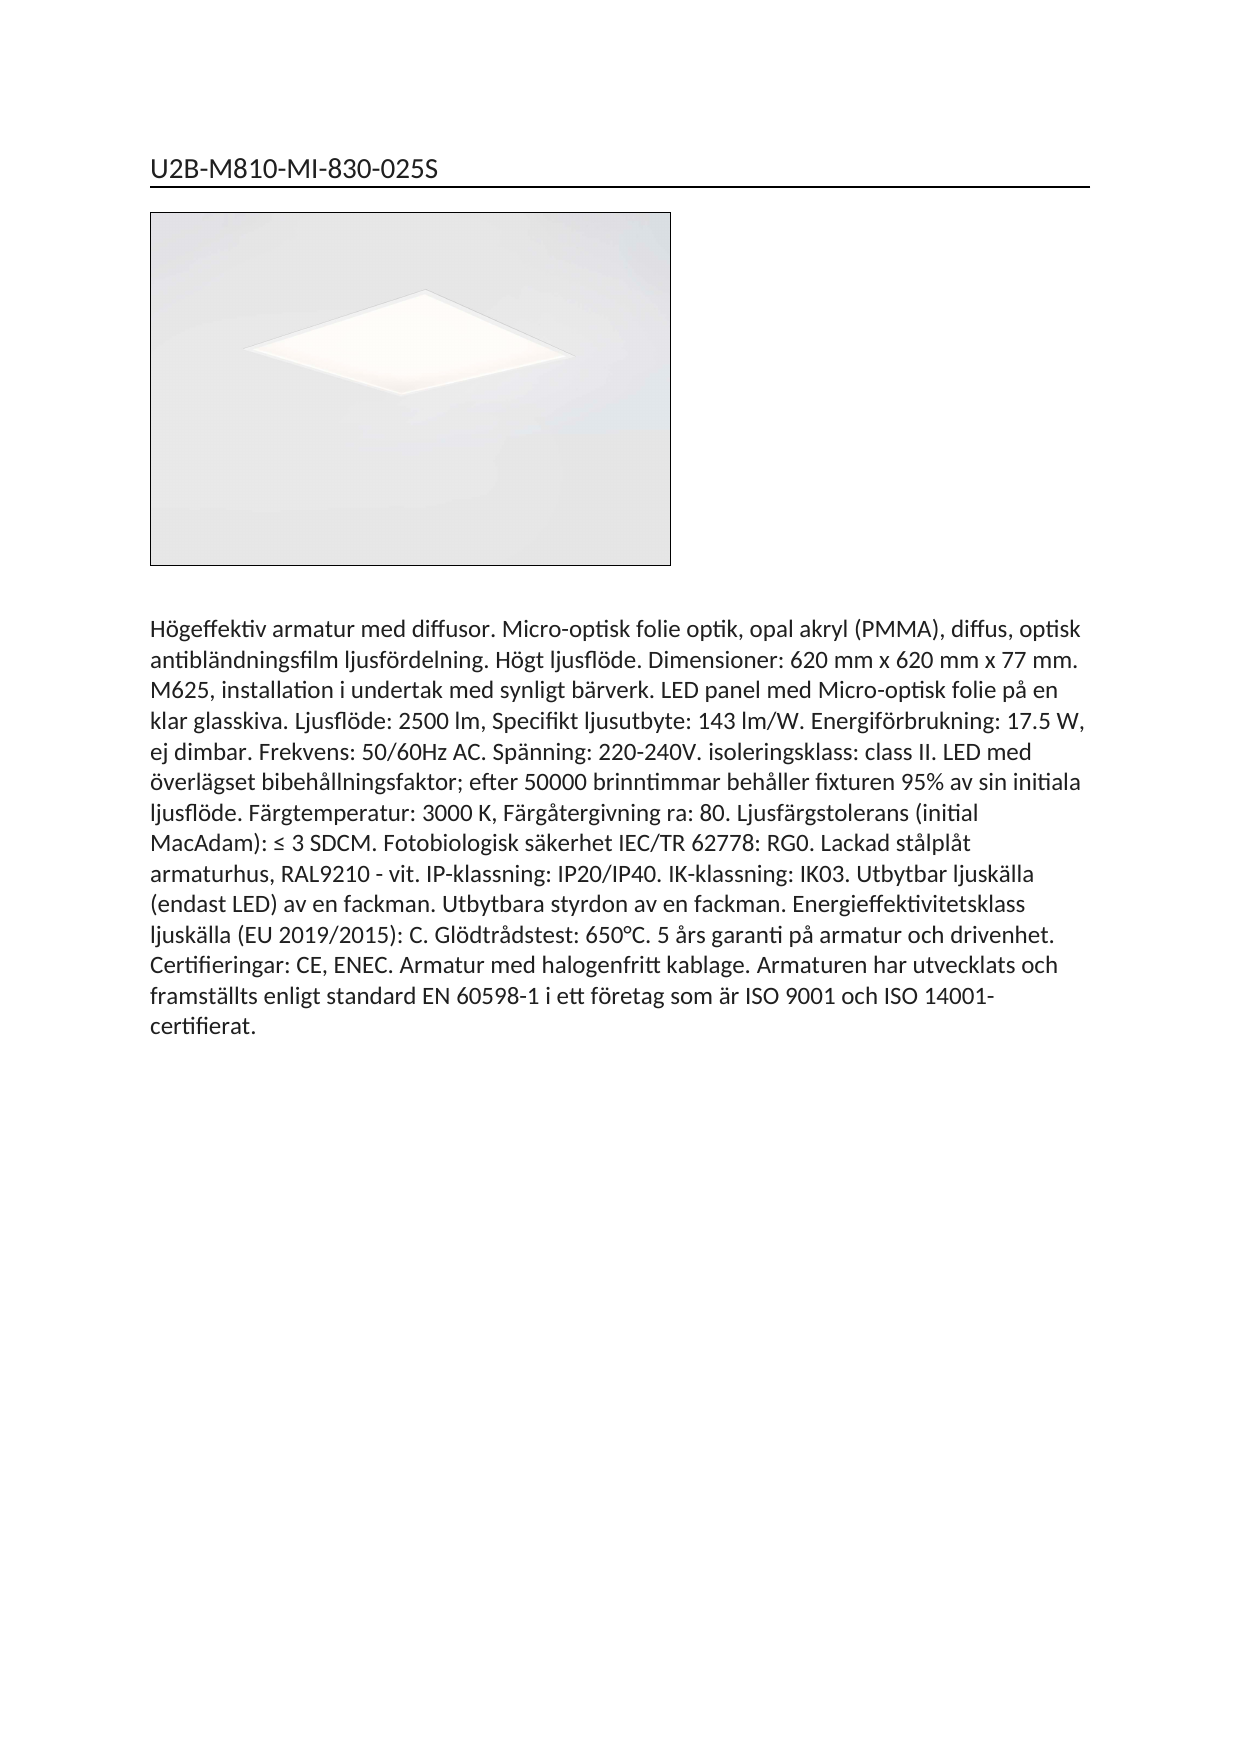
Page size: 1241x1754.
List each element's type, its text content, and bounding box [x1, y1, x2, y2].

text Högeffektiv armatur med diffusor. Micro-optisk folie optik, opal akryl (PMMA), diffus, optisk antibländningsfilm ljusfördelning. Högt ljusflöde. Dimensioner: 620 mm x 620 mm x 77 mm. M625, installation i undertak med synligt bärverk. LED panel med Micro-optisk folie på en klar glasskiva. Ljusflöde: 2500 lm, Specifikt ljusutbyte: 143 lm/W. Energiförbrukning: 17.5 W, ej dimbar. Frekvens: 50/60Hz AC. Spänning: 220-240V. isoleringsklass: class II. LED med överlägset bibehållningsfaktor; efter 50000 brinntimmar behåller fixturen 95% av sin initiala ljusflöde. Färgtemperatur: 3000 K, Färgåtergivning ra: 80. Ljusfärgstolerans (initial MacAdam): ≤ 3 SDCM. Fotobiologisk säkerhet IEC/TR 62778: RG0. Lackad stålplåt armaturhus, RAL9210 - vit. IP-klassning: IP20/IP40. IK-klassning: IK03. Utbytbar ljuskälla (endast LED) av en fackman. Utbytbara styrdon av en fackman. Energieffektivitetsklass ljuskälla (EU 2019/2015): C. Glödtrådstest: 650°C. 5 års garanti på armatur och drivenhet. Certifieringar: CE, ENEC. Armatur med halogenfritt kablage. Armaturen har utvecklats och framställts enligt standard EN 60598-1 i ett företag som är ISO 9001 och ISO 14001-certifierat. [150, 613, 1090, 1041]
text U2B-M810-MI-830-025S [150, 150, 1090, 186]
picture [151, 213, 670, 565]
